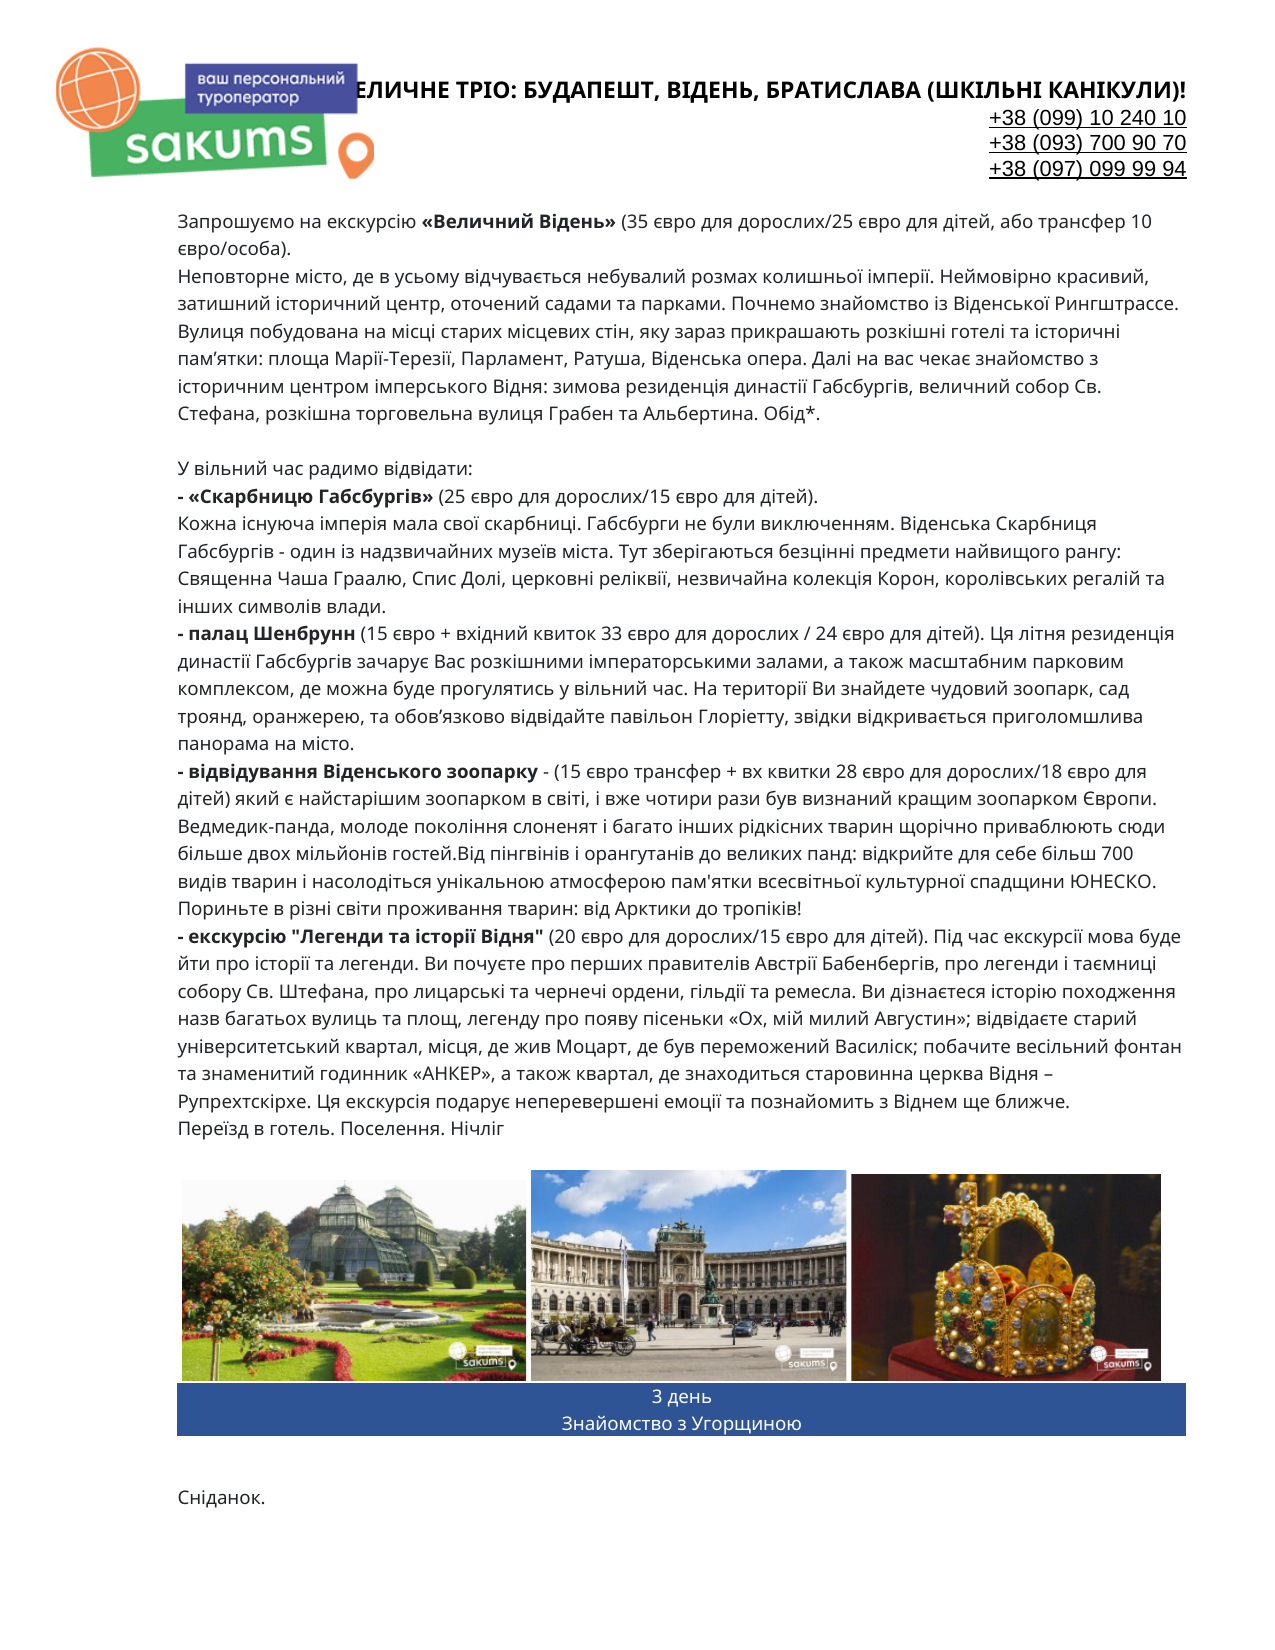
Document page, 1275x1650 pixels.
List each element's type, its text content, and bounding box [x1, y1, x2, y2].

text Неповторне місто, де в усьому відчувається небувалий розмах колишньої імперії. Неймовірно красивий, затишний історичний центр, оточений садами та парками. Почнемо знайомство із Віденської Рингштрассе. Вулиця побудована на місці старих місцевих стін, яку зараз прикрашають розкішні готелі та історичні пам’ятки: площа Марії-Терезії, Парламент, Ратуша, Віденська опера. Далі на вас чекає знайомство з історичним центром імперського Відня: зимова резиденція династії Габсбургів, величний собор Св. Стефана, розкішна торговельна вулиця Грабен та Альбертина. Обід*. [177, 263, 1186, 426]
picture [851, 1174, 1161, 1381]
text Сніданок. [177, 1484, 1186, 1509]
subtitle 3 день [177, 1383, 1186, 1408]
text - палац Шенбрунн (15 євро + вхідний квиток 33 євро для дорослих / 24 євро для дітей). Ця літня резиденція династії Габсбургів зачарує Вас розкішними імператорськими залами, а також масштабним парковим комплексом, де можна буде прогулятись у вільний час. На території Ви знайдете чудовий зоопарк, сад троянд, оранжерею, та обов’язково відвідайте павільон Глоріетту, звідки відкривається приголомшлива панорама на місто. [177, 621, 1186, 756]
text У вільний час радимо відвідати: [177, 456, 1186, 481]
picture [182, 1180, 527, 1381]
text Переїзд в готель. Поселення. Нічліг [177, 1116, 1186, 1141]
text Запрошуємо на екскурсію «Величний Відень» (35 євро для дорослих/25 євро для дітей, або трансфер 10 євро/особа). [177, 208, 1186, 261]
text - екскурсію "Легенди та історії Відня" (20 євро для дорослих/15 євро для дітей). Під час екскурсії мова буде йти про історії та легенди. Ви почуєте про перших правителів Австрії Бабенбергів, про легенди і таємниці собору Св. Штефана, про лицарські та чернечі ордени, гільдії та ремесла. Ви дізнаєтеся історію походження назв багатьох вулиць та площ, легенду про появу пісеньки «Ох, мій милий Августин»; відвідаєте старий університетський квартал, місця, де жив Моцарт, де був переможений Василіск; побачите весільний фонтан та знаменитий годинник «АНКЕР», а також квартал, де знаходиться старовинна церква Відня – Рупрехтскірхе. Ця екскурсія подарує неперевершені емоції та познайомить з Віднем ще ближче. [177, 923, 1186, 1114]
text - відвідування Віденського зоопарку - (15 євро трансфер + вх квитки 28 євро для дорослих/18 євро для дітей) який є найстарішим зоопарком в світі, і вже чотири рази був визнаний кращим зоопарком Європи. Ведмедик-панда, молоде покоління слоненят і багато інших рідкісних тварин щорічно приваблюють сюди більше двох мільйонів гостей.Від пінгвінів і орангутанів до великих панд: відкрийте для себе більш 700 видів тварин і насолодіться унікальною атмосферою пам'ятки всесвітньої культурної спадщини ЮНЕСКО. Пориньте в різні світи проживання тварин: від Арктики до тропіків! [177, 758, 1186, 921]
picture [531, 1170, 847, 1381]
picture [54, 47, 374, 178]
text - «Скарбницю Габсбургів» (25 євро для дорослих/15 євро для дітей). [177, 483, 1186, 509]
text Кожна існуюча імперія мала свої скарбниці. Габсбурги не були виключенням. Віденська Скарбниця Габсбургів - один із надзвичайних музеїв міста. Тут зберігаються безцінні предмети найвищого рангу: Священна Чаша Граалю, Спис Долі, церковні реліквії, незвичайна колекція Корон, королівських регалій та інших символів влади. [177, 511, 1186, 619]
text Знайомство з Угорщиною [177, 1411, 1186, 1436]
